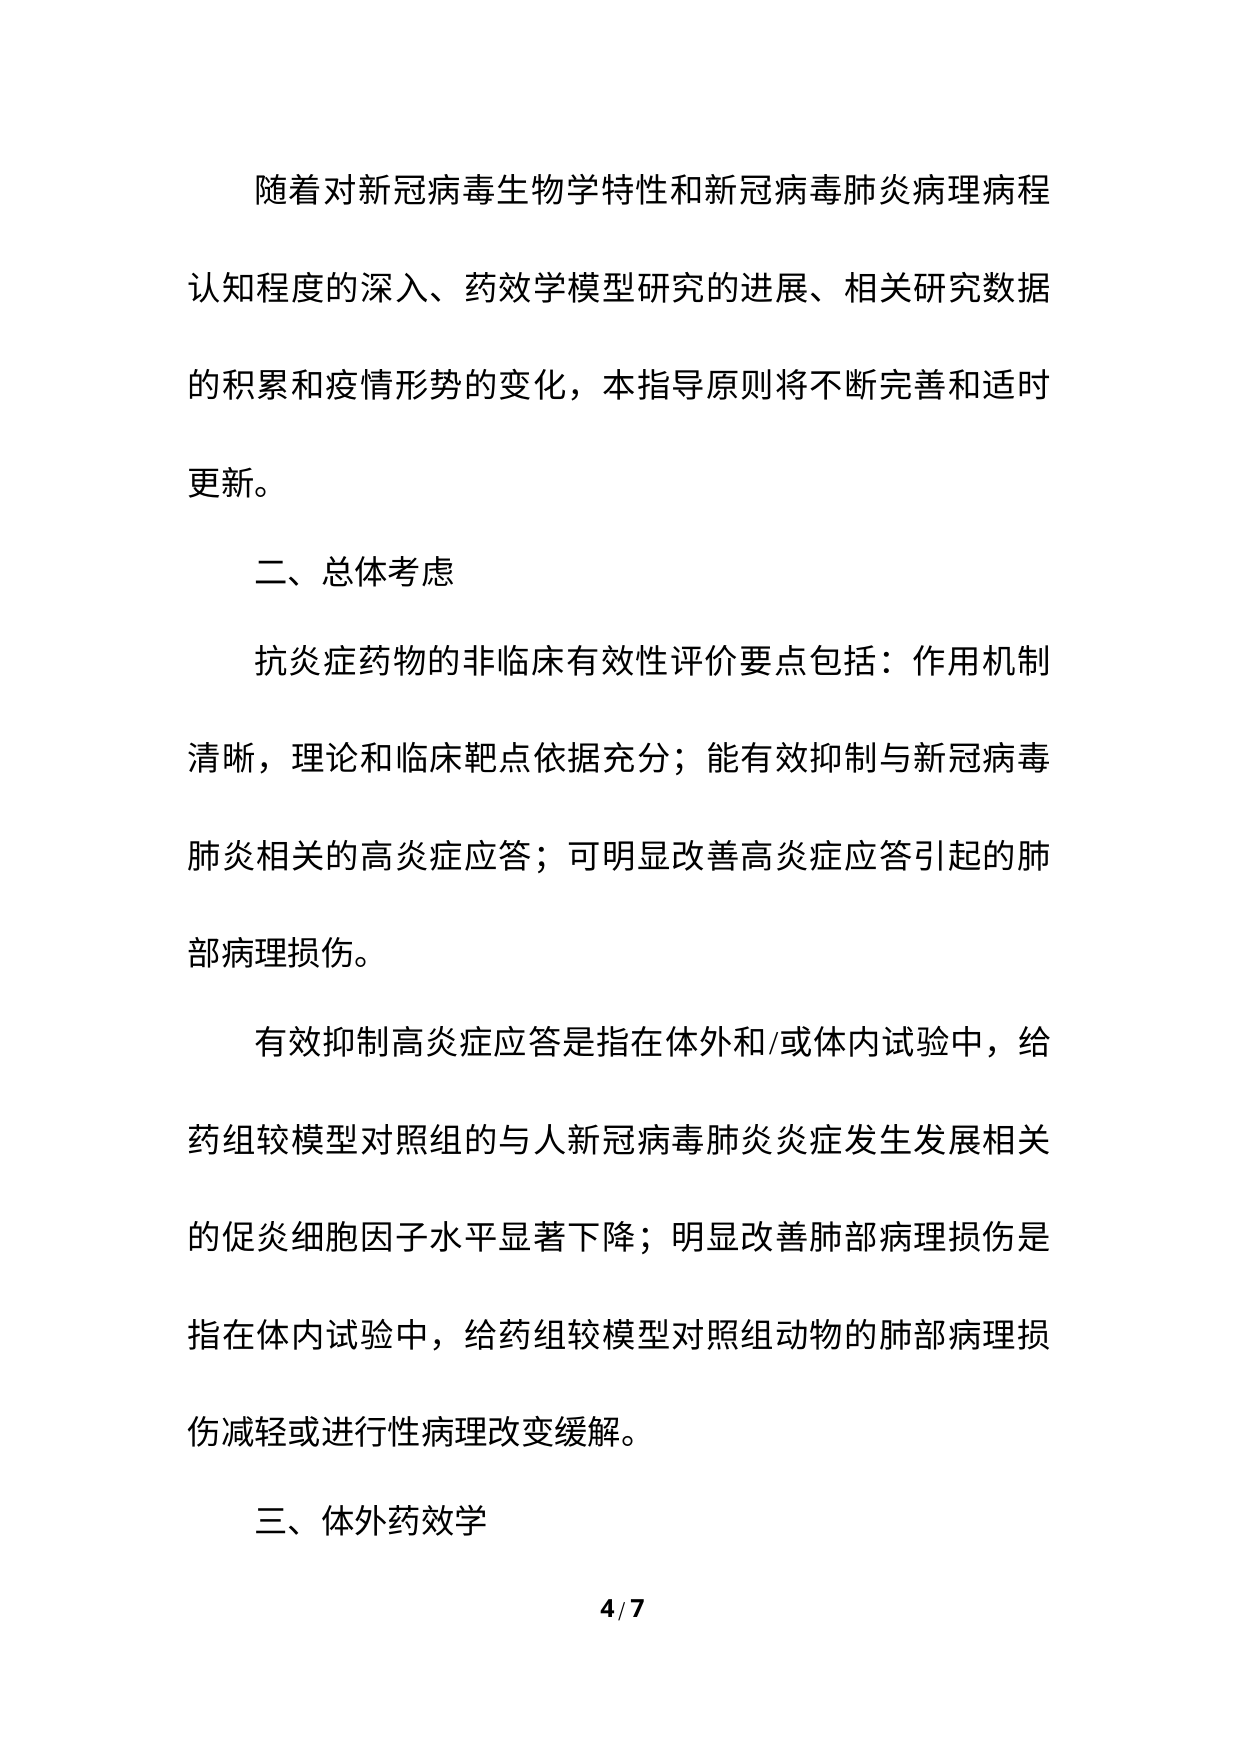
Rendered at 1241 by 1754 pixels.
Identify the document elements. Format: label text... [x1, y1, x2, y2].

text 二、总体考虑 [187, 537, 1053, 602]
text 有效抑制高炎症应答是指在体外和/或体内试验中，给药组较模型对照组的与人新冠病毒肺炎炎症发生发展相关的促炎细胞因子水平显著下降；明显改善肺部病理损伤是指在体内试验中，给药组较模型对照组动物的肺部病理损伤减轻或进行性病理改变缓解。 [187, 1008, 1053, 1463]
text 随着对新冠病毒生物学特性和新冠病毒肺炎病理病程认知程度的深入、药效学模型研究的进展、相关研究数据的积累和疫情形势的变化，本指导原则将不断完善和适时更新。 [187, 156, 1053, 513]
text 三、体外药效学 [187, 1487, 1053, 1552]
text 抗炎症药物的非临床有效性评价要点包括：作用机制清晰，理论和临床靶点依据充分；能有效抑制与新冠病毒肺炎相关的高炎症应答；可明显改善高炎症应答引起的肺部病理损伤。 [187, 626, 1053, 984]
